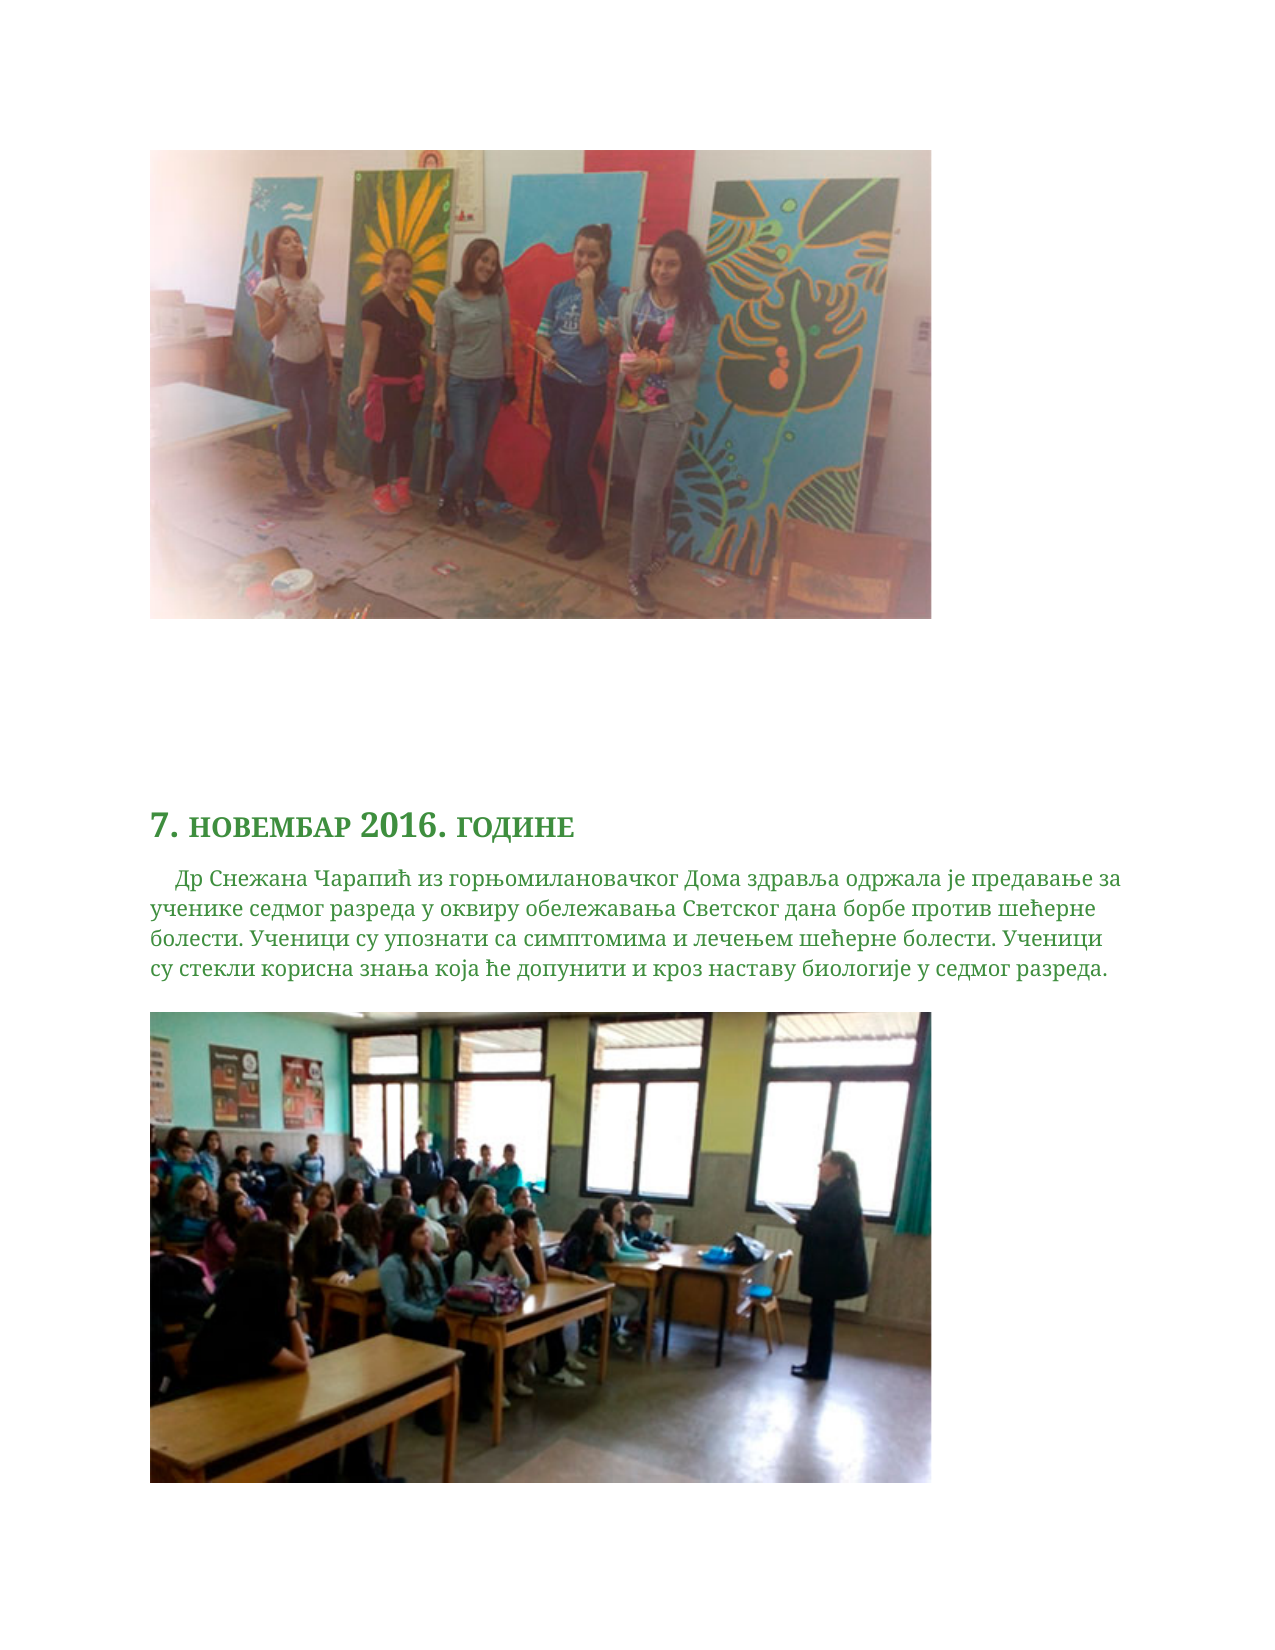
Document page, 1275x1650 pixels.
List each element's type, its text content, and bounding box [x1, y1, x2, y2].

picture [150, 150, 932, 619]
subtitle 7. новембар 2016. године [150, 801, 1125, 847]
picture [150, 1012, 932, 1483]
text Др Снежана Чарапић из горњомилановачког Дома здравља одржала је предавање за ученике седмог разреда у оквиру обележавања Светског дана борбе против шећерне болести. Ученици су упознати са симптомима и лечењем шећерне болести. Ученици су стекли корисна знања која ће допунити и кроз наставу биологије у седмог разреда. [150, 863, 1125, 982]
